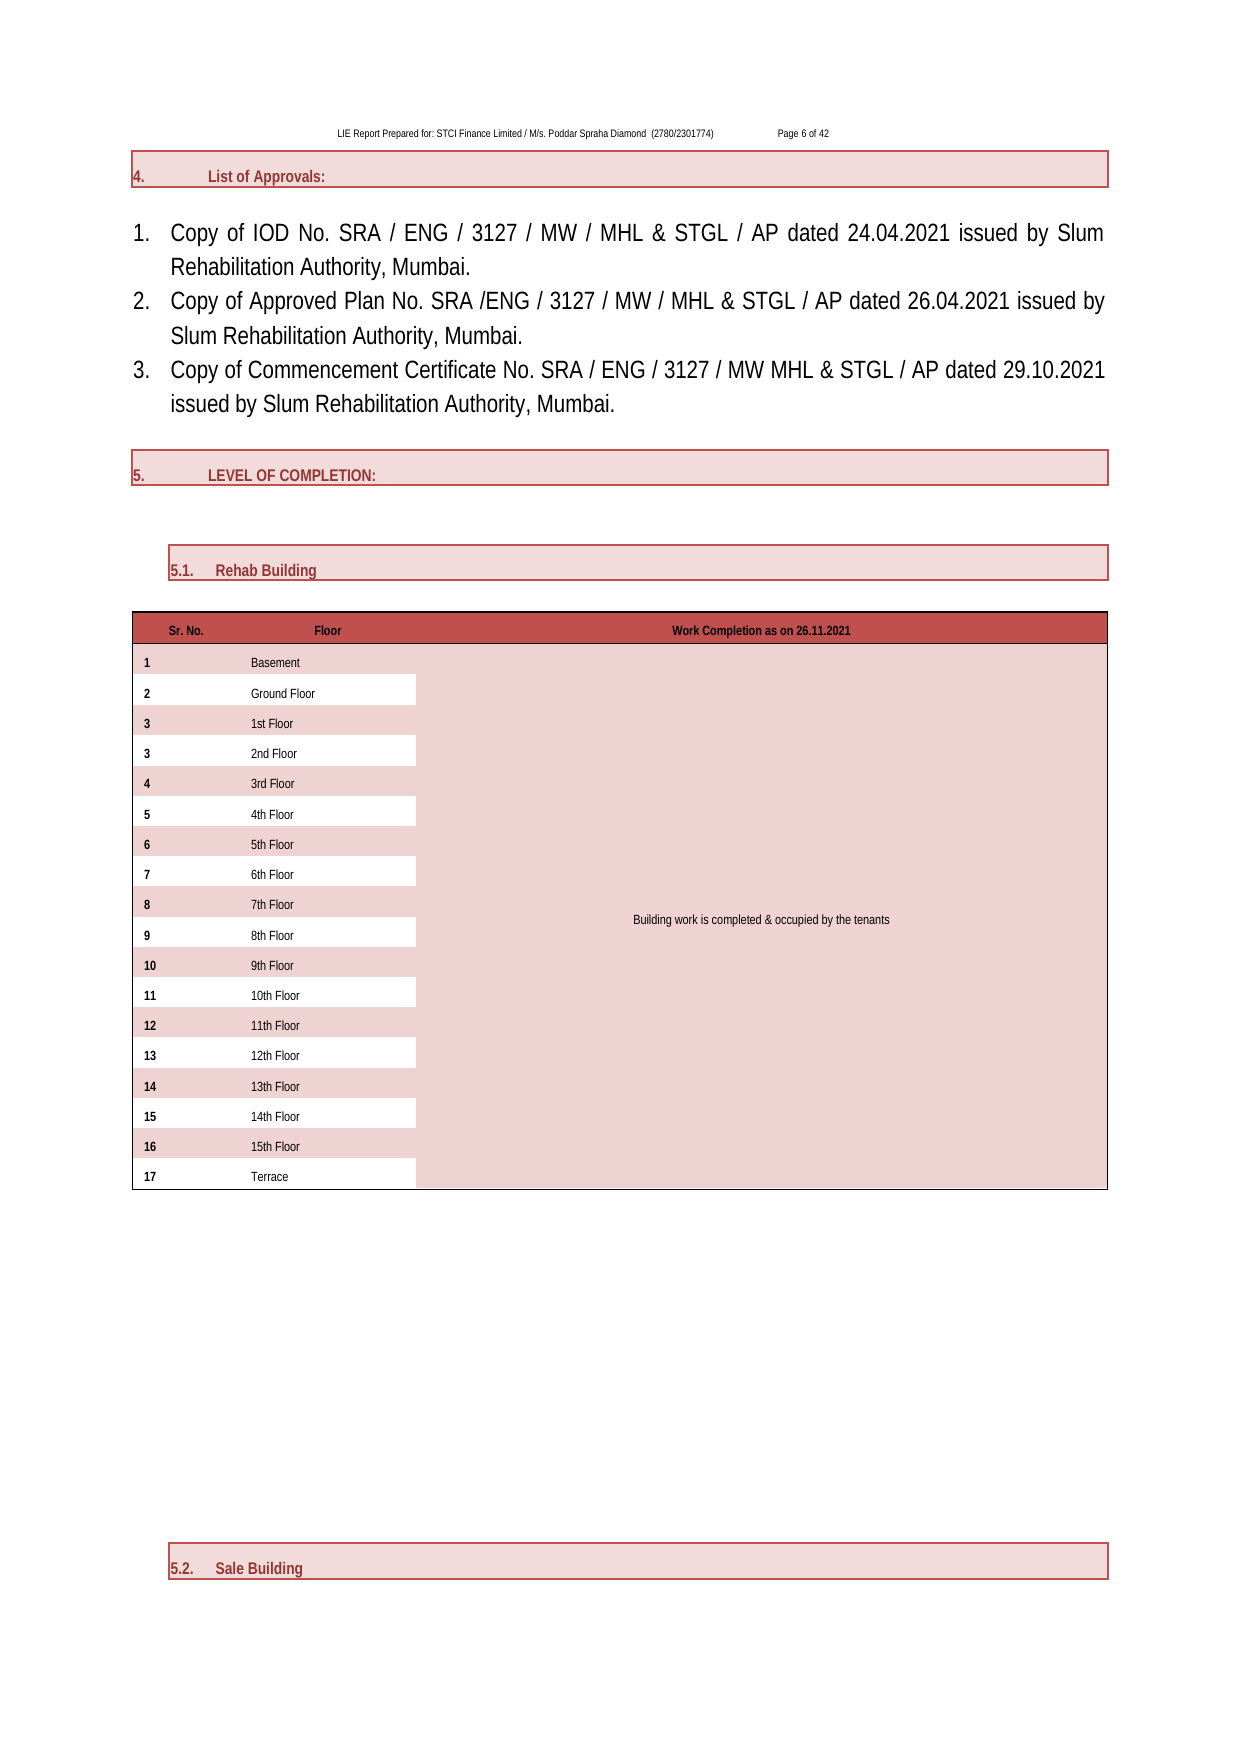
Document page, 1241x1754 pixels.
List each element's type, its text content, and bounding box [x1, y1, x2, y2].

table_cell 16 [133, 1128, 240, 1158]
table_cell 10th Floor [240, 977, 416, 1007]
table_cell 10 [133, 947, 240, 977]
table_cell 8 [133, 886, 240, 917]
table_cell 15th Floor [240, 1128, 416, 1158]
table_cell 4 [133, 766, 240, 796]
table_cell 3 [133, 705, 240, 735]
subtitle Rehab Building [170, 546, 1107, 579]
table_cell Terrace [240, 1158, 416, 1188]
table_cell 7th Floor [240, 886, 416, 917]
table_cell 9th Floor [240, 947, 416, 977]
table_cell 12th Floor [240, 1038, 416, 1068]
table_cell 14th Floor [240, 1098, 416, 1128]
table_cell 5 [133, 796, 240, 826]
subtitle List of Approvals: [133, 152, 1107, 186]
table_cell 2 [133, 674, 240, 705]
table_cell 3 [133, 735, 240, 766]
table_cell 12 [133, 1007, 240, 1037]
table_cell Building work is completed & occupied by the tenants [416, 644, 1107, 1188]
table_cell 1 [133, 644, 240, 674]
table_cell 3rd Floor [240, 766, 416, 796]
table_cell 6th Floor [240, 856, 416, 886]
table_header Floor [240, 613, 416, 643]
subtitle Sale Building [170, 1544, 1107, 1578]
table_cell 6 [133, 826, 240, 856]
list Copy of IOD No. SRA / ENG / 3127 / MW / MHL & STGL / AP dated 24.04.2021 issued by Slum Rehabilitation Authority, Mumbai. [133, 218, 1107, 281]
table_cell 5th Floor [240, 826, 416, 856]
table_cell 9 [133, 917, 240, 947]
table_cell 8th Floor [240, 917, 416, 947]
table_cell Basement [240, 644, 416, 674]
table_header Sr. No. [133, 613, 240, 643]
table_cell 1st Floor [240, 705, 416, 735]
table_cell 13th Floor [240, 1068, 416, 1098]
list Copy of Commencement Certificate No. SRA / ENG / 3127 / MW MHL & STGL / AP dated 29.10.2021 issued by Slum Rehabilitation Authority, Mumbai. [133, 355, 1107, 418]
table_cell 4th Floor [240, 796, 416, 826]
subtitle LEVEL OF COMPLETION: [133, 451, 1107, 484]
table_cell 2nd Floor [240, 735, 416, 766]
table_cell 14 [133, 1068, 240, 1098]
table_cell 11 [133, 977, 240, 1007]
table_header Work Completion as on 26.11.2021 [416, 613, 1107, 643]
table_cell 11th Floor [240, 1007, 416, 1037]
list Copy of Approved Plan No. SRA /ENG / 3127 / MW / MHL & STGL / AP dated 26.04.2021 issued by Slum Rehabilitation Authority, Mumbai. [133, 286, 1107, 349]
table_cell 13 [133, 1038, 240, 1068]
table_cell 17 [133, 1158, 240, 1188]
table_cell 7 [133, 856, 240, 886]
table_cell 15 [133, 1098, 240, 1128]
table_cell Ground Floor [240, 674, 416, 705]
